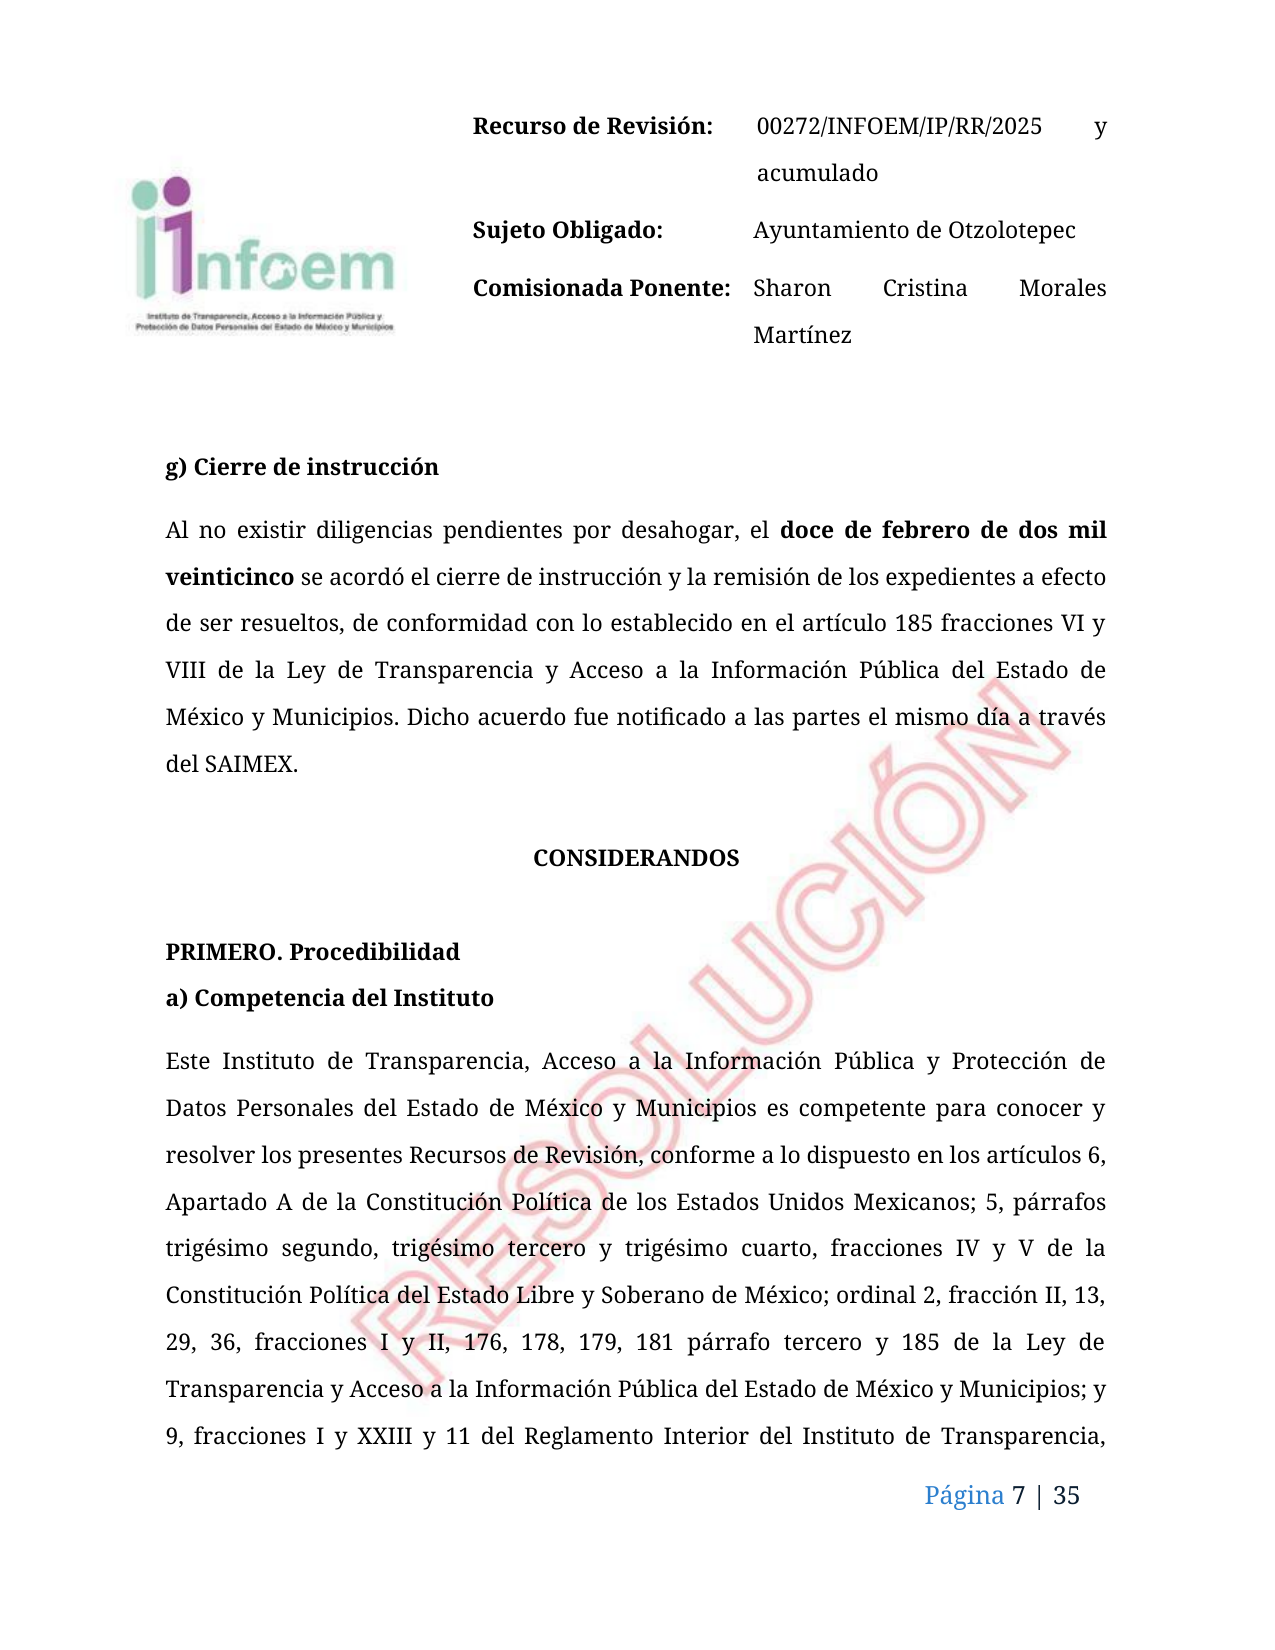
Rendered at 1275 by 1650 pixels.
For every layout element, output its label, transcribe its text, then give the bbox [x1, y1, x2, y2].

text Al no existir diligencias pendientes por desahogar, el doce de febrero de dos mil veinticinco se acordó el cierre de instrucción y la remisión de los expedientes a efecto de ser resueltos, de conformidad con lo establecido en el artículo 185 fracciones VI y VIII de la Ley de Transparencia y Acceso a la Información Pública del Estado de México y Municipios. Dicho acuerdo fue notificado a las partes el mismo día a través del SAIMEX. [165, 514, 1107, 779]
subtitle CONSIDERANDOS [165, 842, 1107, 873]
picture [2, 111, 1275, 1650]
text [165, 1045, 1107, 1451]
subtitle a) Competencia del Instituto [165, 982, 1107, 1014]
subtitle g) Cierre de instrucción [165, 451, 1107, 482]
subtitle PRIMERO. Procedibilidad [165, 936, 1107, 967]
